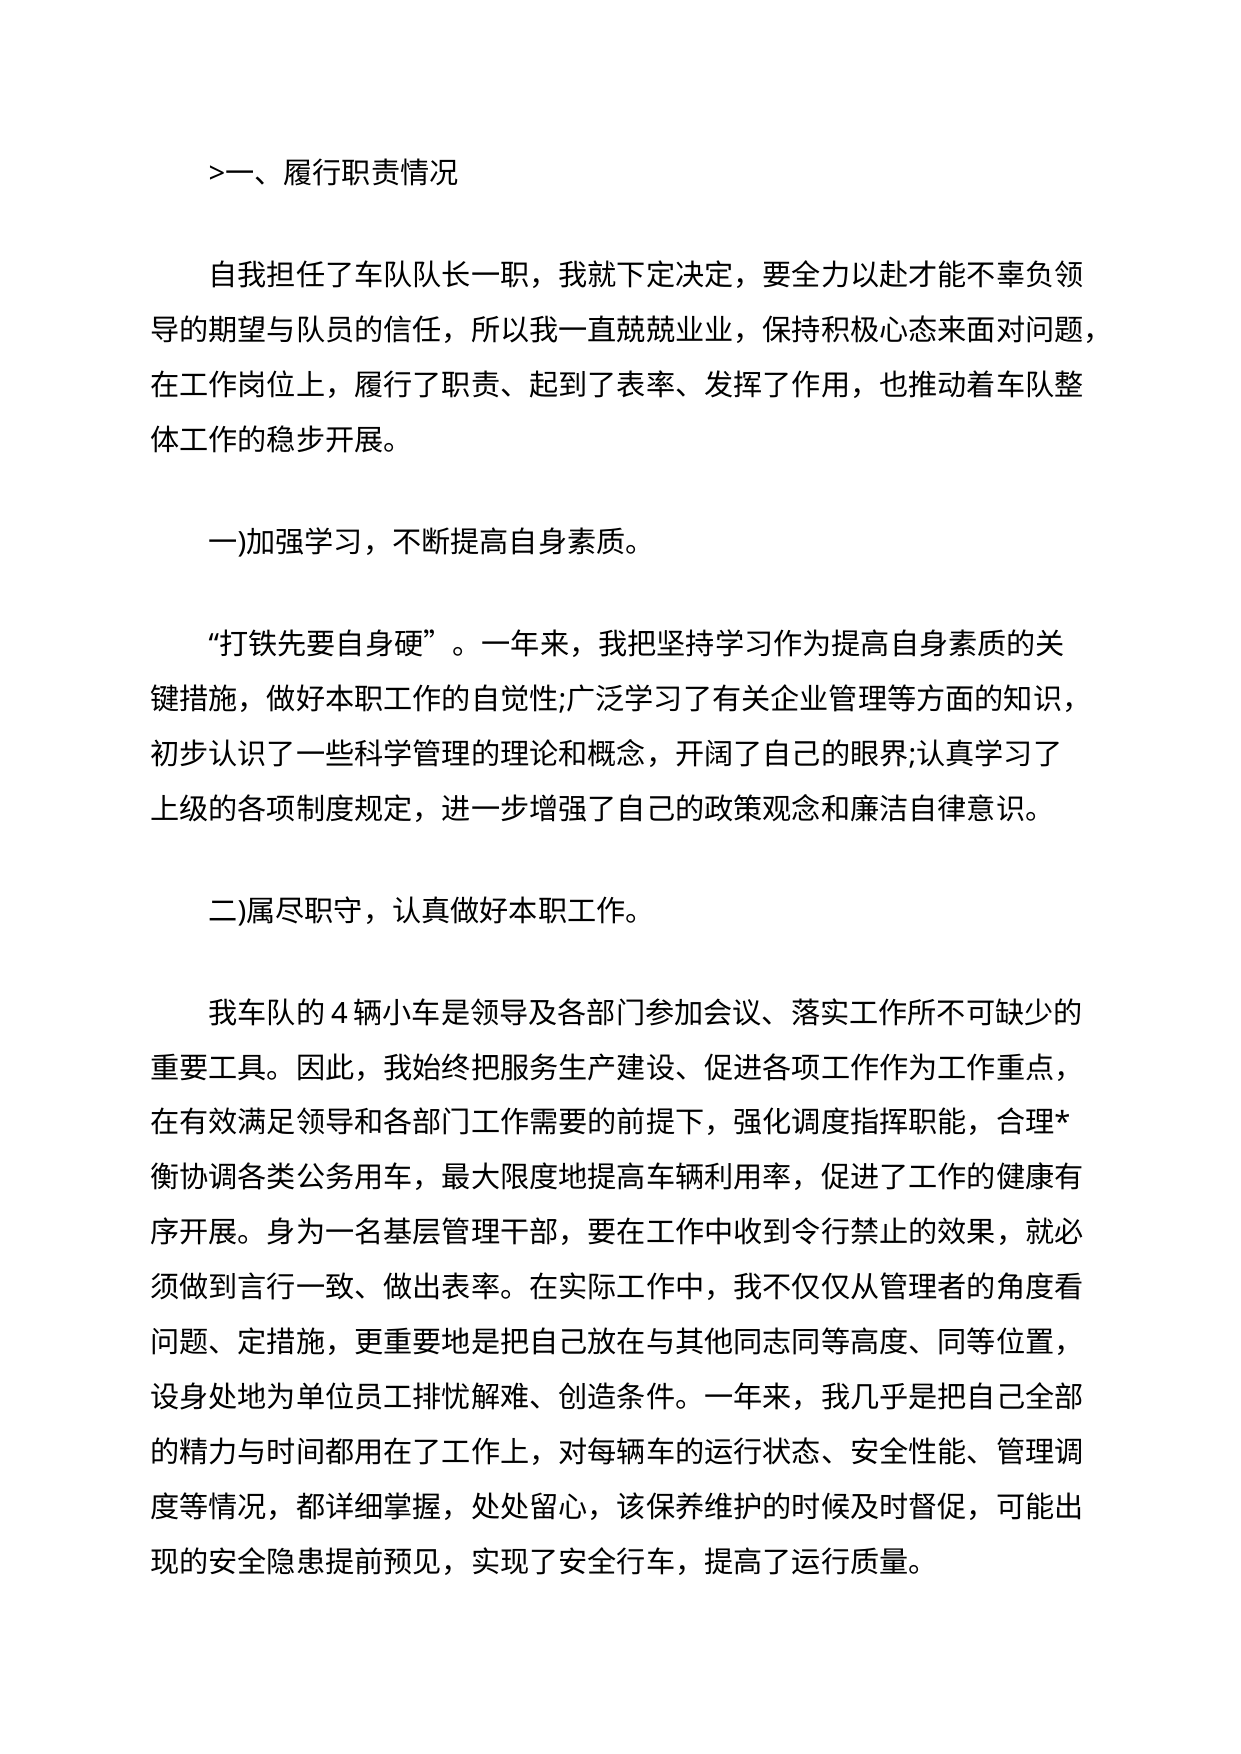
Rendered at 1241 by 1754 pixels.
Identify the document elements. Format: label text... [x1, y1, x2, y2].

text 一)加强学习，不断提高自身素质。 [150, 518, 1090, 561]
text “打铁先要自身硬”。一年来，我把坚持学习作为提高自身素质的关键措施，做好本职工作的自觉性;广泛学习了有关企业管理等方面的知识，初步认识了一些科学管理的理论和概念，开阔了自己的眼界;认真学习了上级的各项制度规定，进一步增强了自己的政策观念和廉洁自律意识。 [150, 620, 1090, 828]
text 自我担任了车队队长一职，我就下定决定，要全力以赴才能不辜负领导的期望与队员的信任，所以我一直兢兢业业，保持积极心态来面对问题，在工作岗位上，履行了职责、起到了表率、发挥了作用，也推动着车队整体工作的稳步开展。 [150, 252, 1090, 459]
text 我车队的4辆小车是领导及各部门参加会议、落实工作所不可缺少的重要工具。因此，我始终把服务生产建设、促进各项工作作为工作重点，在有效满足领导和各部门工作需要的前提下，强化调度指挥职能，合理*衡协调各类公务用车，最大限度地提高车辆利用率，促进了工作的健康有序开展。身为一名基层管理干部，要在工作中收到令行禁止的效果，就必须做到言行一致、做出表率。在实际工作中，我不仅仅从管理者的角度看问题、定措施，更重要地是把自己放在与其他同志同等高度、同等位置，设身处地为单位员工排忧解难、创造条件。一年来，我几乎是把自己全部的精力与时间都用在了工作上，对每辆车的运行状态、安全性能、管理调度等情况，都详细掌握，处处留心，该保养维护的时候及时督促，可能出现的安全隐患提前预见，实现了安全行车，提高了运行质量。 [150, 989, 1090, 1581]
text >一、履行职责情况 [150, 150, 1090, 192]
text 二)属尽职守，认真做好本职工作。 [150, 887, 1090, 929]
